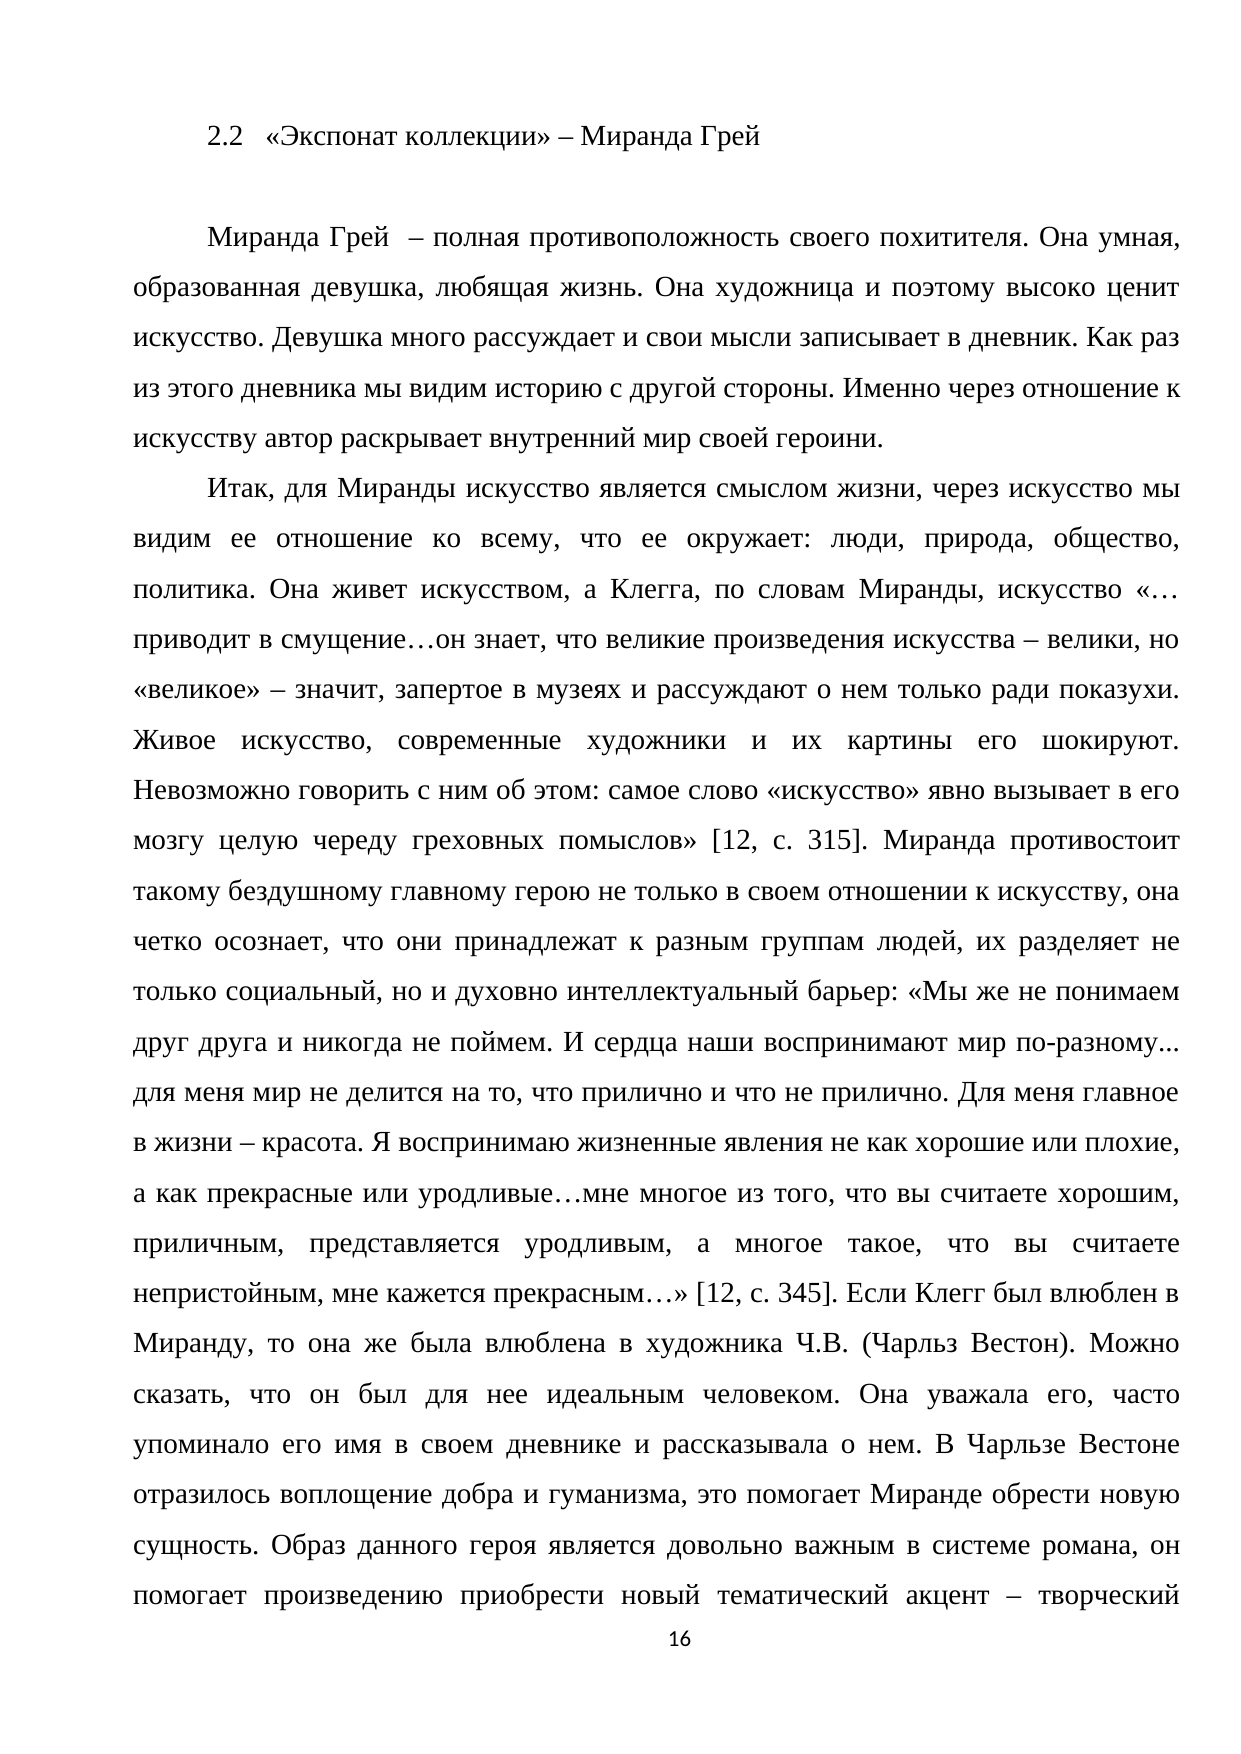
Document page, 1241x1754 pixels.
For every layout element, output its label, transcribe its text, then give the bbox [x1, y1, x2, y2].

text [133, 470, 1181, 1611]
text 2.2 «Экспонат коллекции» – Миранда Грей [133, 118, 1181, 152]
text Миранда Грей – полная противоположность своего похитителя. Она умная, образованная девушка, любящая жизнь. Она художница и поэтому высоко ценит искусство. Девушка много рассуждает и свои мысли записывает в дневник. Как раз из этого дневника мы видим историю с другой стороны. Именно через отношение к искусству автор раскрывает внутренний мир своей героини. [133, 219, 1181, 453]
